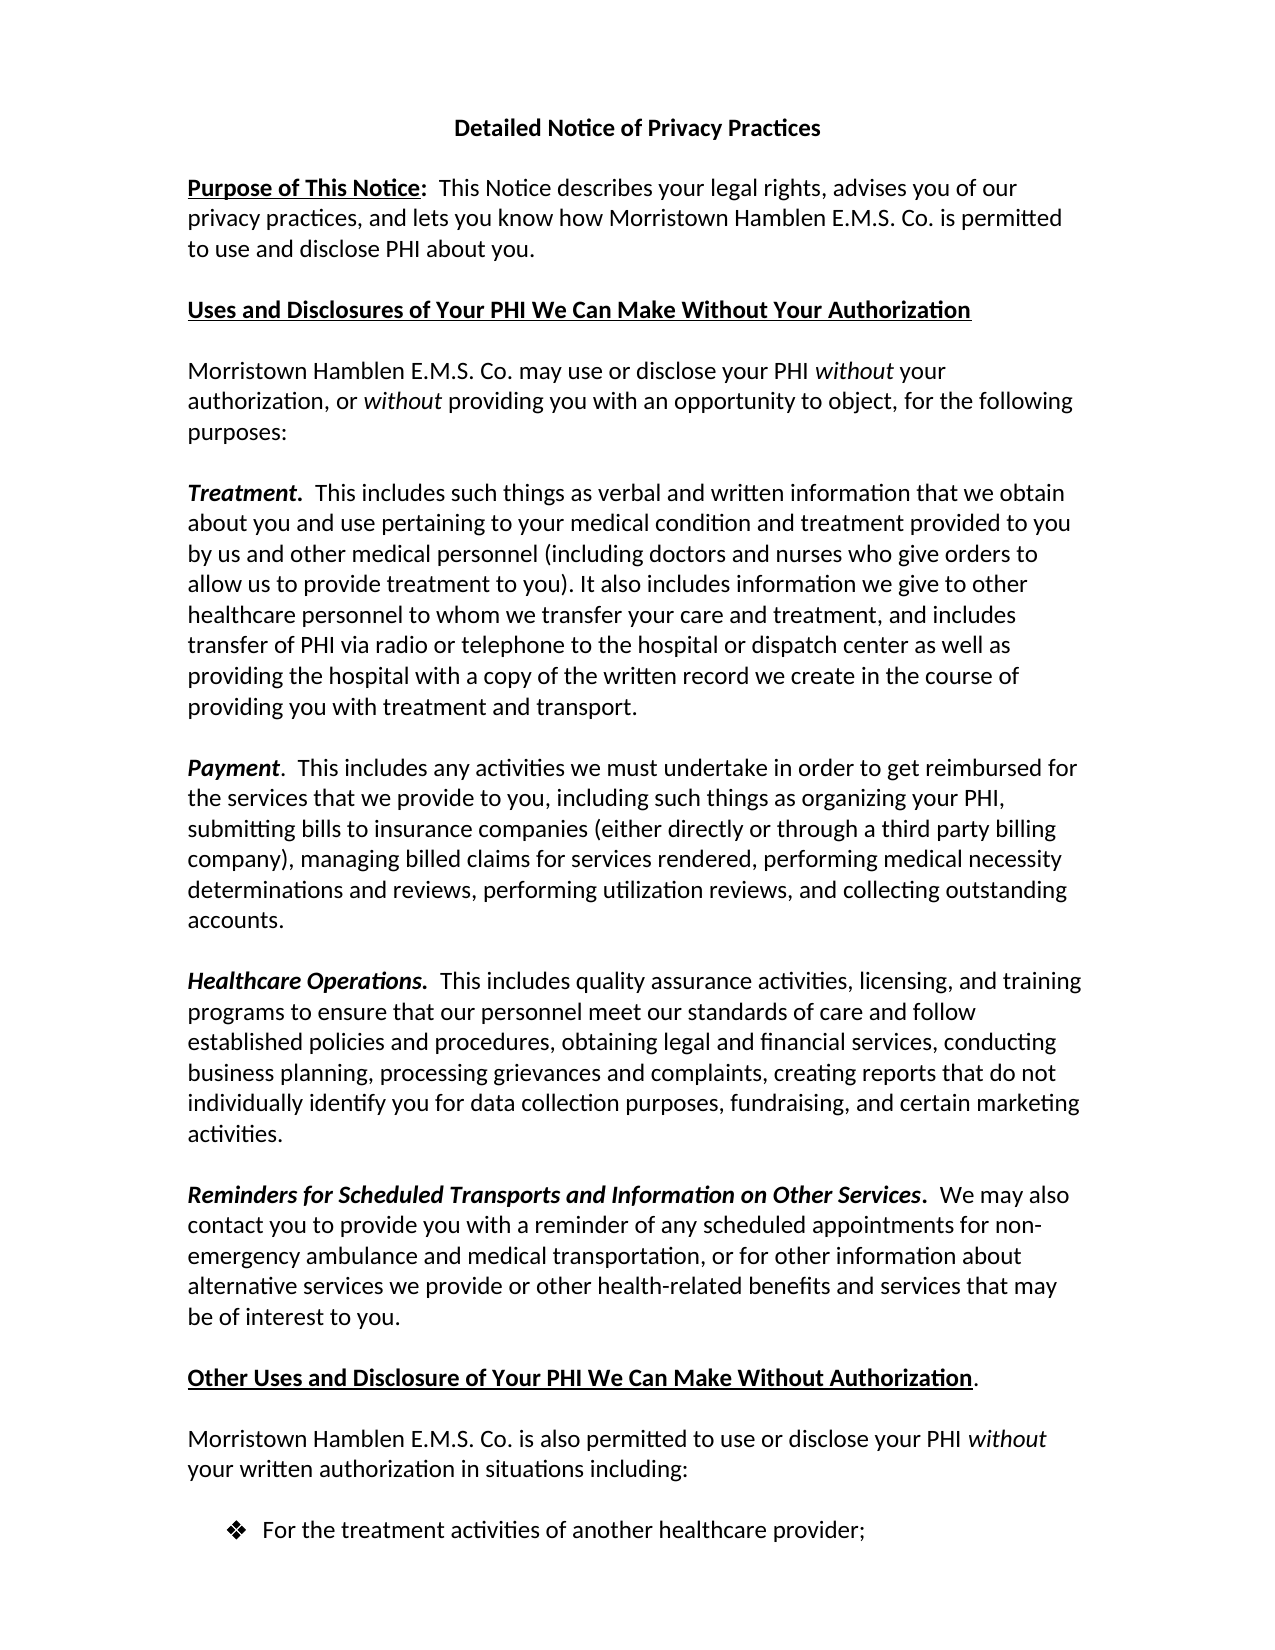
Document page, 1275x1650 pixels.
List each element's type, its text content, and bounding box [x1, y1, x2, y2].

text Payment. This includes any activities we must undertake in order to get reimbursed for the services that we provide to you, including such things as organizing your PHI, submitting bills to insurance companies (either directly or through a third party billing company), managing billed claims for services rendered, performing medical necessity determinations and reviews, performing utilization reviews, and collecting outstanding accounts. [187, 752, 1087, 935]
text Purpose of This Notice: This Notice describes your legal rights, advises you of our privacy practices, and lets you know how Morristown Hamblen E.M.S. Co. is permitted to use and disclose PHI about you. [187, 172, 1087, 263]
list For the treatment activities of another healthcare provider; [225, 1515, 1087, 1545]
text Other Uses and Disclosure of Your PHI We Can Make Without Authorization. [187, 1362, 1087, 1393]
text Uses and Disclosures of Your PHI We Can Make Without Your Authorization [187, 294, 1087, 324]
text Detailed Notice of Privacy Practices [187, 112, 1087, 143]
text Morristown Hamblen E.M.S. Co. may use or disclose your PHI without your authorization, or without providing you with an opportunity to object, for the following purposes: [187, 355, 1087, 446]
text Treatment. This includes such things as verbal and written information that we obtain about you and use pertaining to your medical condition and treatment provided to you by us and other medical personnel (including doctors and nurses who give orders to allow us to provide treatment to you). It also includes information we give to other healthcare personnel to whom we transfer your care and treatment, and includes transfer of PHI via radio or telephone to the hospital or dispatch center as well as providing the hospital with a copy of the written record we create in the course of providing you with treatment and transport. [187, 477, 1087, 721]
text Healthcare Operations. This includes quality assurance activities, licensing, and training programs to ensure that our personnel meet our standards of care and follow established policies and procedures, obtaining legal and financial services, conducting business planning, processing grievances and complaints, creating reports that do not individually identify you for data collection purposes, fundraising, and certain marketing activities. [187, 965, 1087, 1148]
text Morristown Hamblen E.M.S. Co. is also permitted to use or disclose your PHI without your written authorization in situations including: [187, 1423, 1087, 1484]
text Reminders for Scheduled Transports and Information on Other Services. We may also contact you to provide you with a reminder of any scheduled appointments for non-emergency ambulance and medical transportation, or for other information about alternative services we provide or other health-related benefits and services that may be of interest to you. [187, 1179, 1087, 1332]
